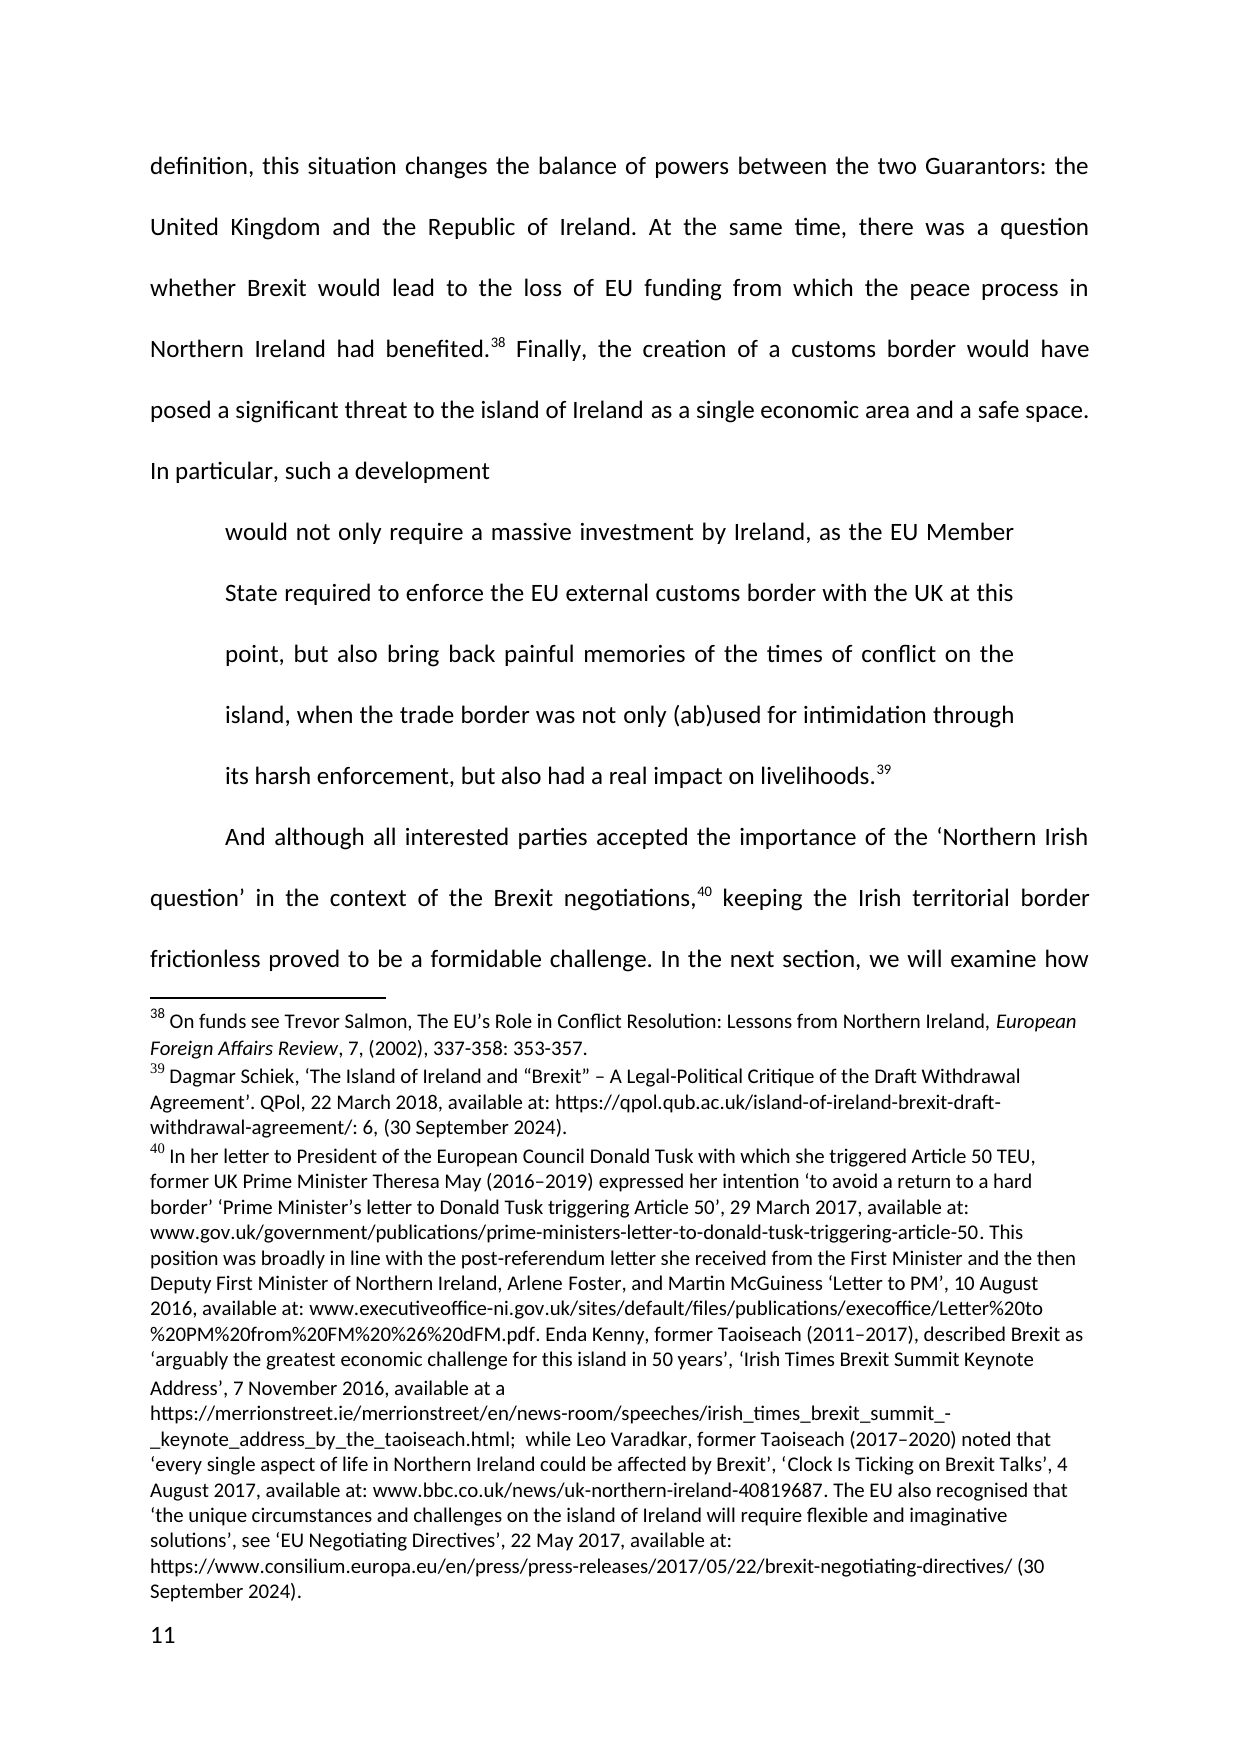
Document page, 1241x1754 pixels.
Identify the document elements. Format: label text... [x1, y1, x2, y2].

text This is why the decision of the UK to withdraw from the EU put all three strands of the GFA at risk of deep fissures. It challenges ‘the narrative of a shared and interdependent Northern Ireland’ and impedes the sharing of sovereignty across the region, since the United Kingdom and (by extension) Northern Ireland are no longer part of the EU. By definition, this situation changes the balance of powers between the two Guarantors: the United Kingdom and the Republic of Ireland. At the same time, there was a question whether Brexit would lead to the loss of EU funding from which the peace process in Northern Ireland had benefited. Finally, the creation of a customs border would have posed a significant threat to the island of Ireland as a single economic area and a safe space. In particular, such a development [150, 150, 1090, 486]
text And although all interested parties accepted the importance of the ‘Northern Irish question’ in the context of the Brexit negotiations, keeping the Irish territorial border frictionless proved to be a formidable challenge. In the next section, we will examine how the EU legal order extended the application of EU law to a region of a State, which withdrew from the Union in order to accommodate this territorial contestation. [150, 821, 1090, 944]
text would not only require a massive investment by Ireland, as the EU Member State required to enforce the EU external customs border with the UK at this point, but also bring back painful memories of the times of conflict on the island, when the trade border was not only (ab)used for intimidation through its harsh enforcement, but also had a real impact on livelihoods. [225, 516, 1015, 791]
